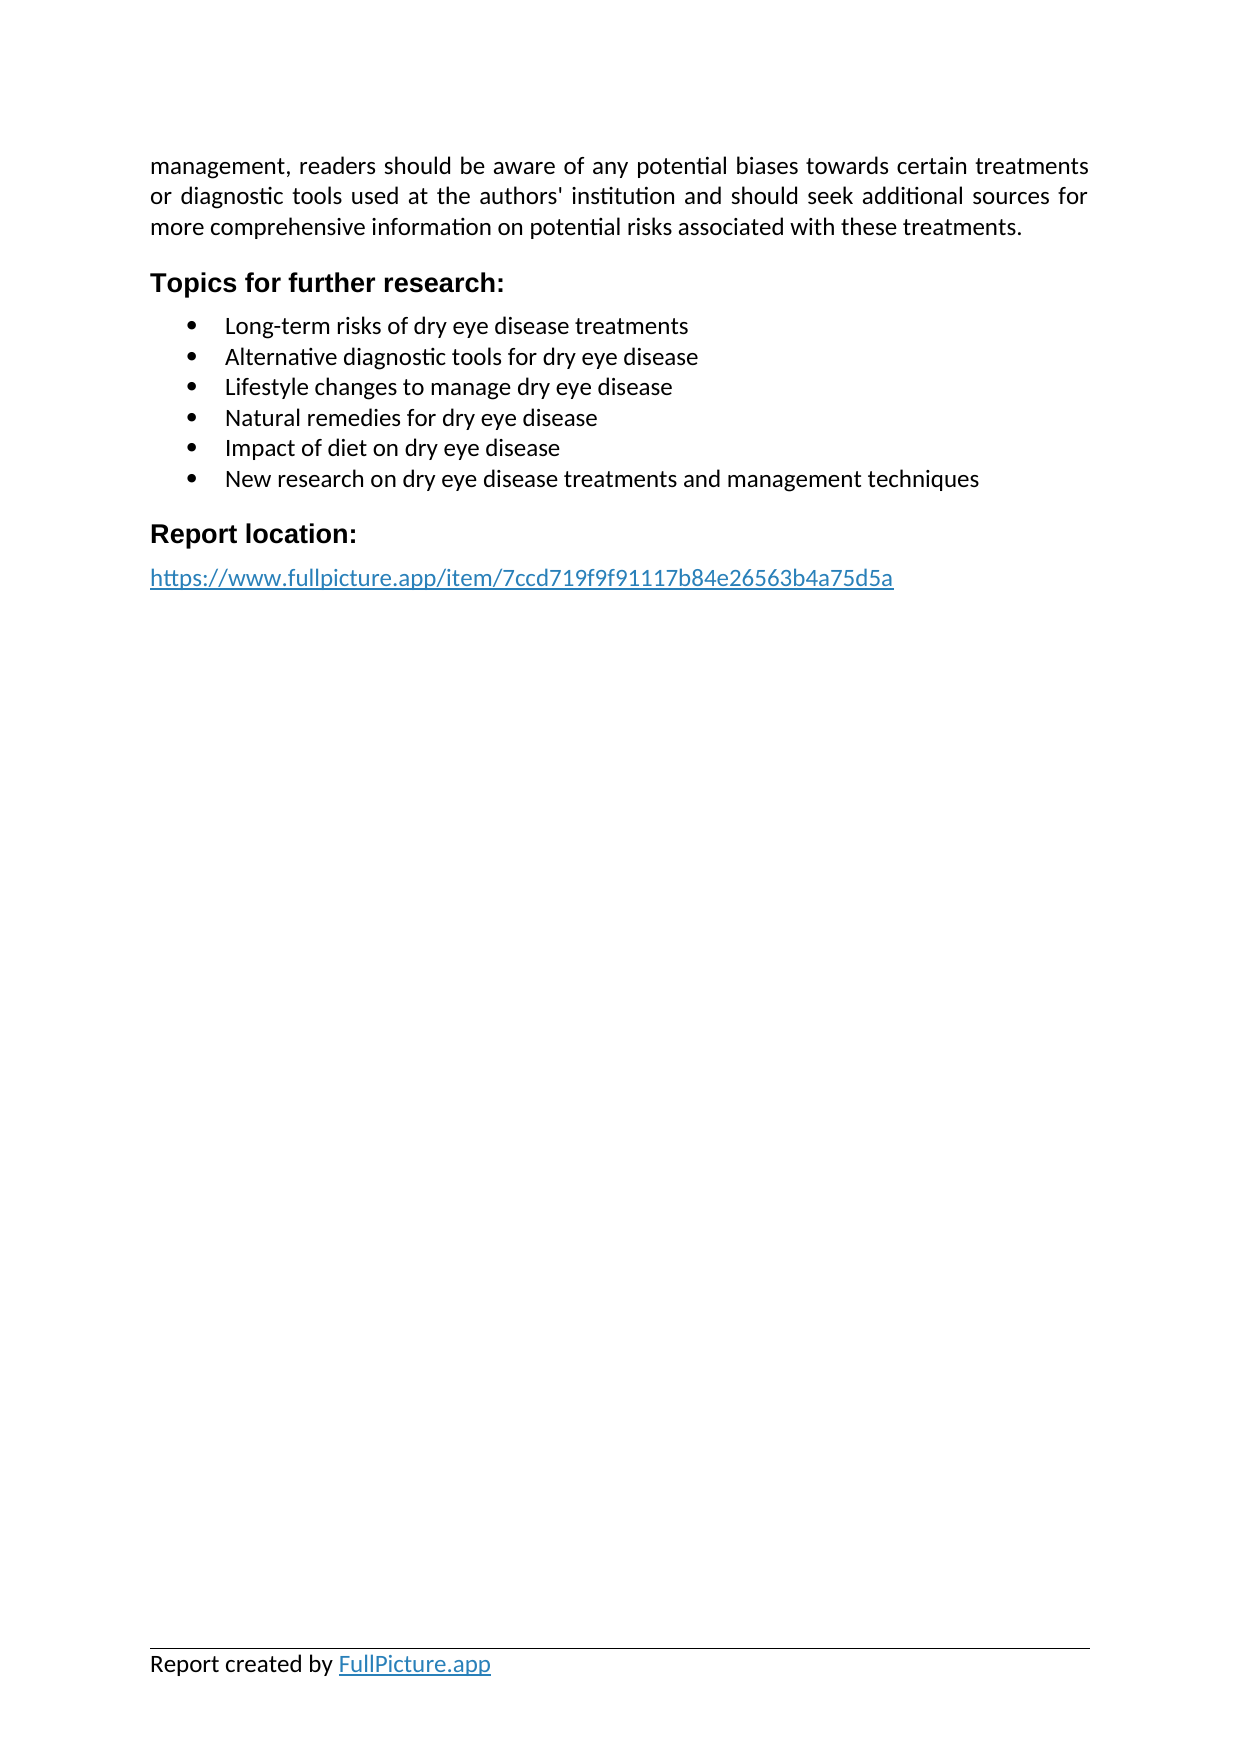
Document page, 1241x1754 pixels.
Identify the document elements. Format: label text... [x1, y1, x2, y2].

list New research on dry eye disease treatments and management techniques [187, 463, 1090, 493]
list Long-term risks of dry eye disease treatments [187, 310, 1090, 341]
list Lifestyle changes to manage dry eye disease [187, 371, 1090, 402]
list Natural remedies for dry eye disease [187, 402, 1090, 432]
subtitle Topics for further research: [150, 267, 1090, 298]
text https://www.fullpicture.app/item/7ccd719f9f91117b84e26563b4a75d5a [150, 562, 1090, 593]
subtitle Report location: [150, 518, 1090, 550]
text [150, 150, 1090, 242]
list Alternative diagnostic tools for dry eye disease [187, 341, 1090, 371]
list Impact of diet on dry eye disease [187, 432, 1090, 463]
